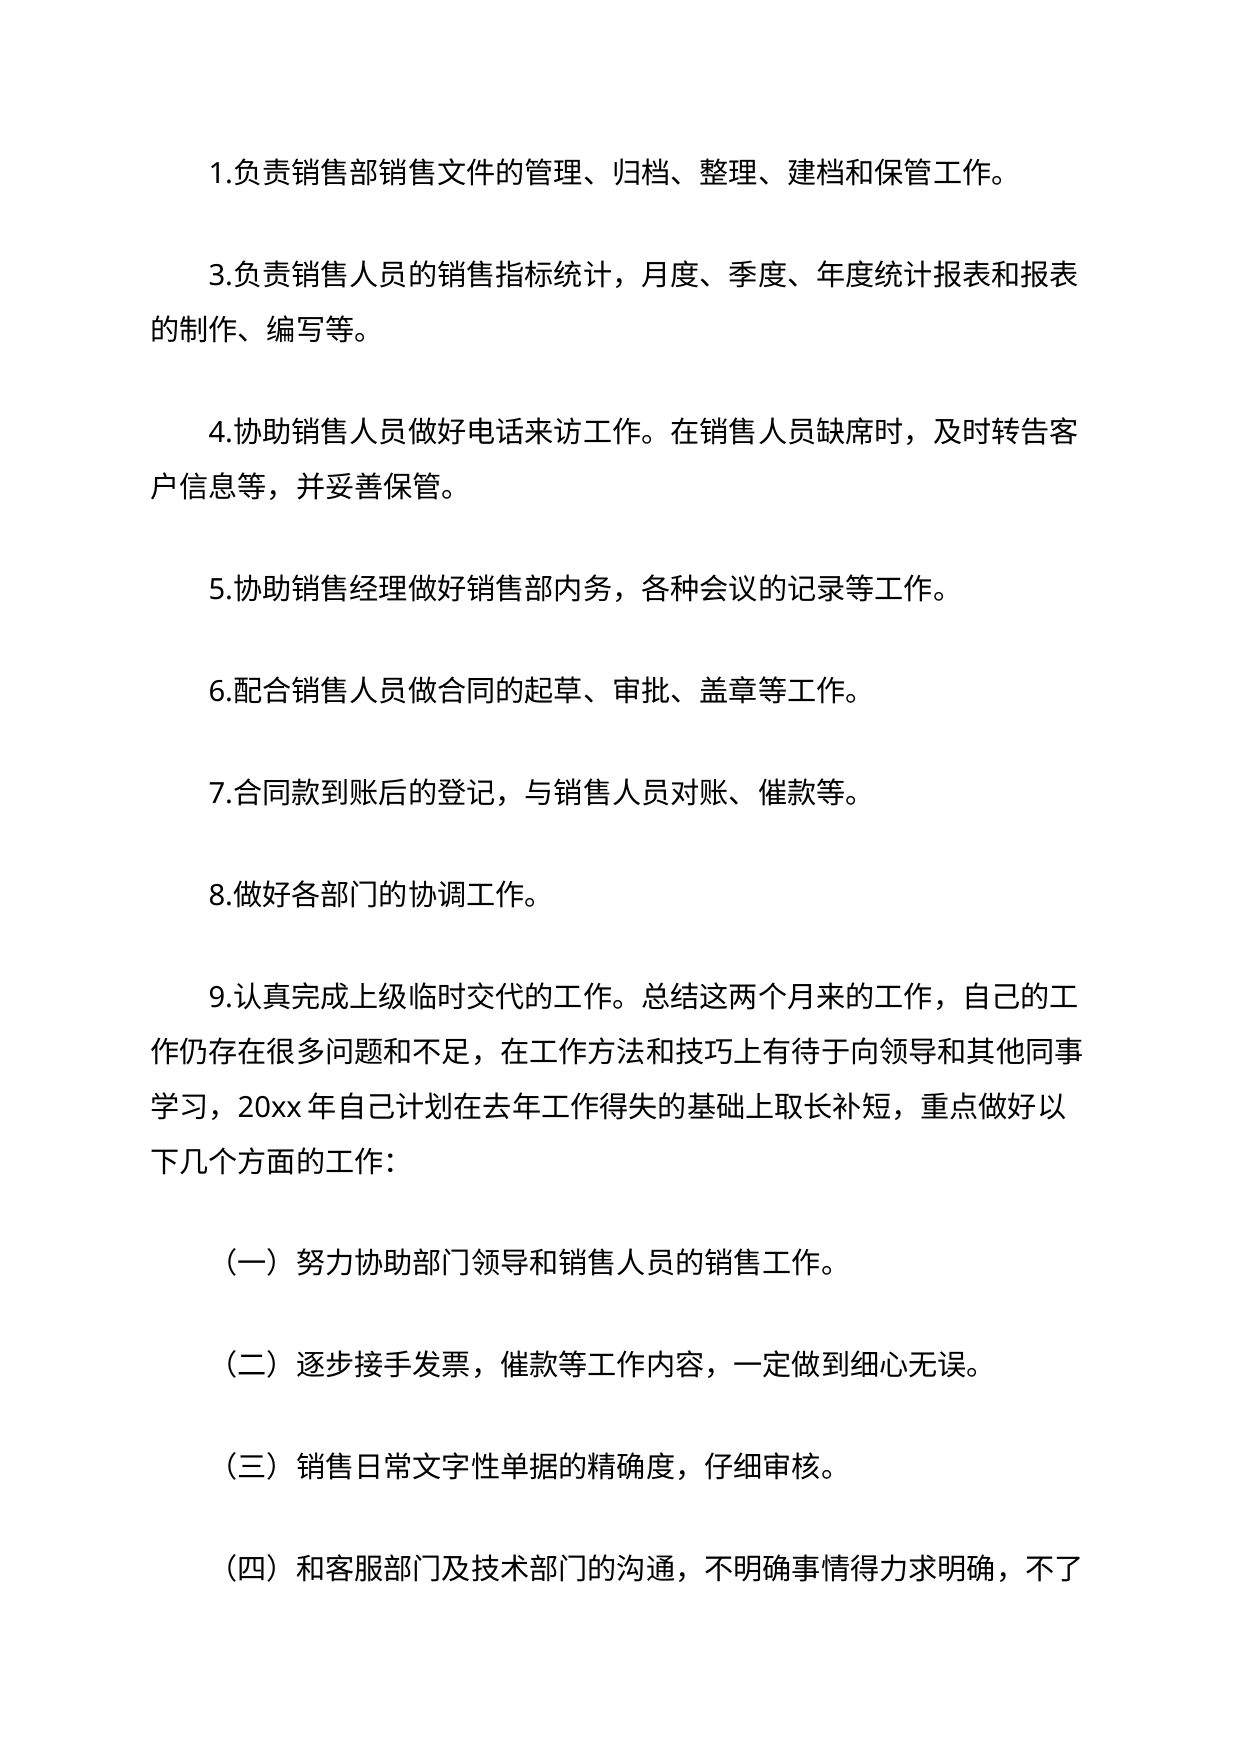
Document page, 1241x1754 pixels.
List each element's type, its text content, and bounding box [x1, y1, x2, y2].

text 4.协助销售人员做好电话来访工作。在销售人员缺席时，及时转告客户信息等，并妥善保管。 [150, 409, 1090, 506]
text （二）逐步接手发票，催款等工作内容，一定做到细心无误。 [150, 1342, 1090, 1384]
text 7.合同款到账后的登记，与销售人员对账、催款等。 [150, 769, 1090, 812]
text 6.配合销售人员做合同的起草、审批、盖章等工作。 [150, 667, 1090, 710]
text （三）销售日常文字性单据的精确度，仔细审核。 [150, 1444, 1090, 1486]
text 9.认真完成上级临时交代的工作。总结这两个月来的工作，自己的工作仍存在很多问题和不足，在工作方法和技巧上有待于向领导和其他同事学习，20xx年自己计划在去年工作得失的基础上取长补短，重点做好以下几个方面的工作： [150, 973, 1090, 1181]
text 8.做好各部门的协调工作。 [150, 871, 1090, 914]
text 3.负责销售人员的销售指标统计，月度、季度、年度统计报表和报表的制作、编写等。 [150, 252, 1090, 349]
text （一）努力协助部门领导和销售人员的销售工作。 [150, 1240, 1090, 1282]
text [150, 1545, 1090, 1588]
text 1.负责销售部销售文件的管理、归档、整理、建档和保管工作。 [150, 150, 1090, 192]
text 5.协助销售经理做好销售部内务，各种会议的记录等工作。 [150, 566, 1090, 608]
